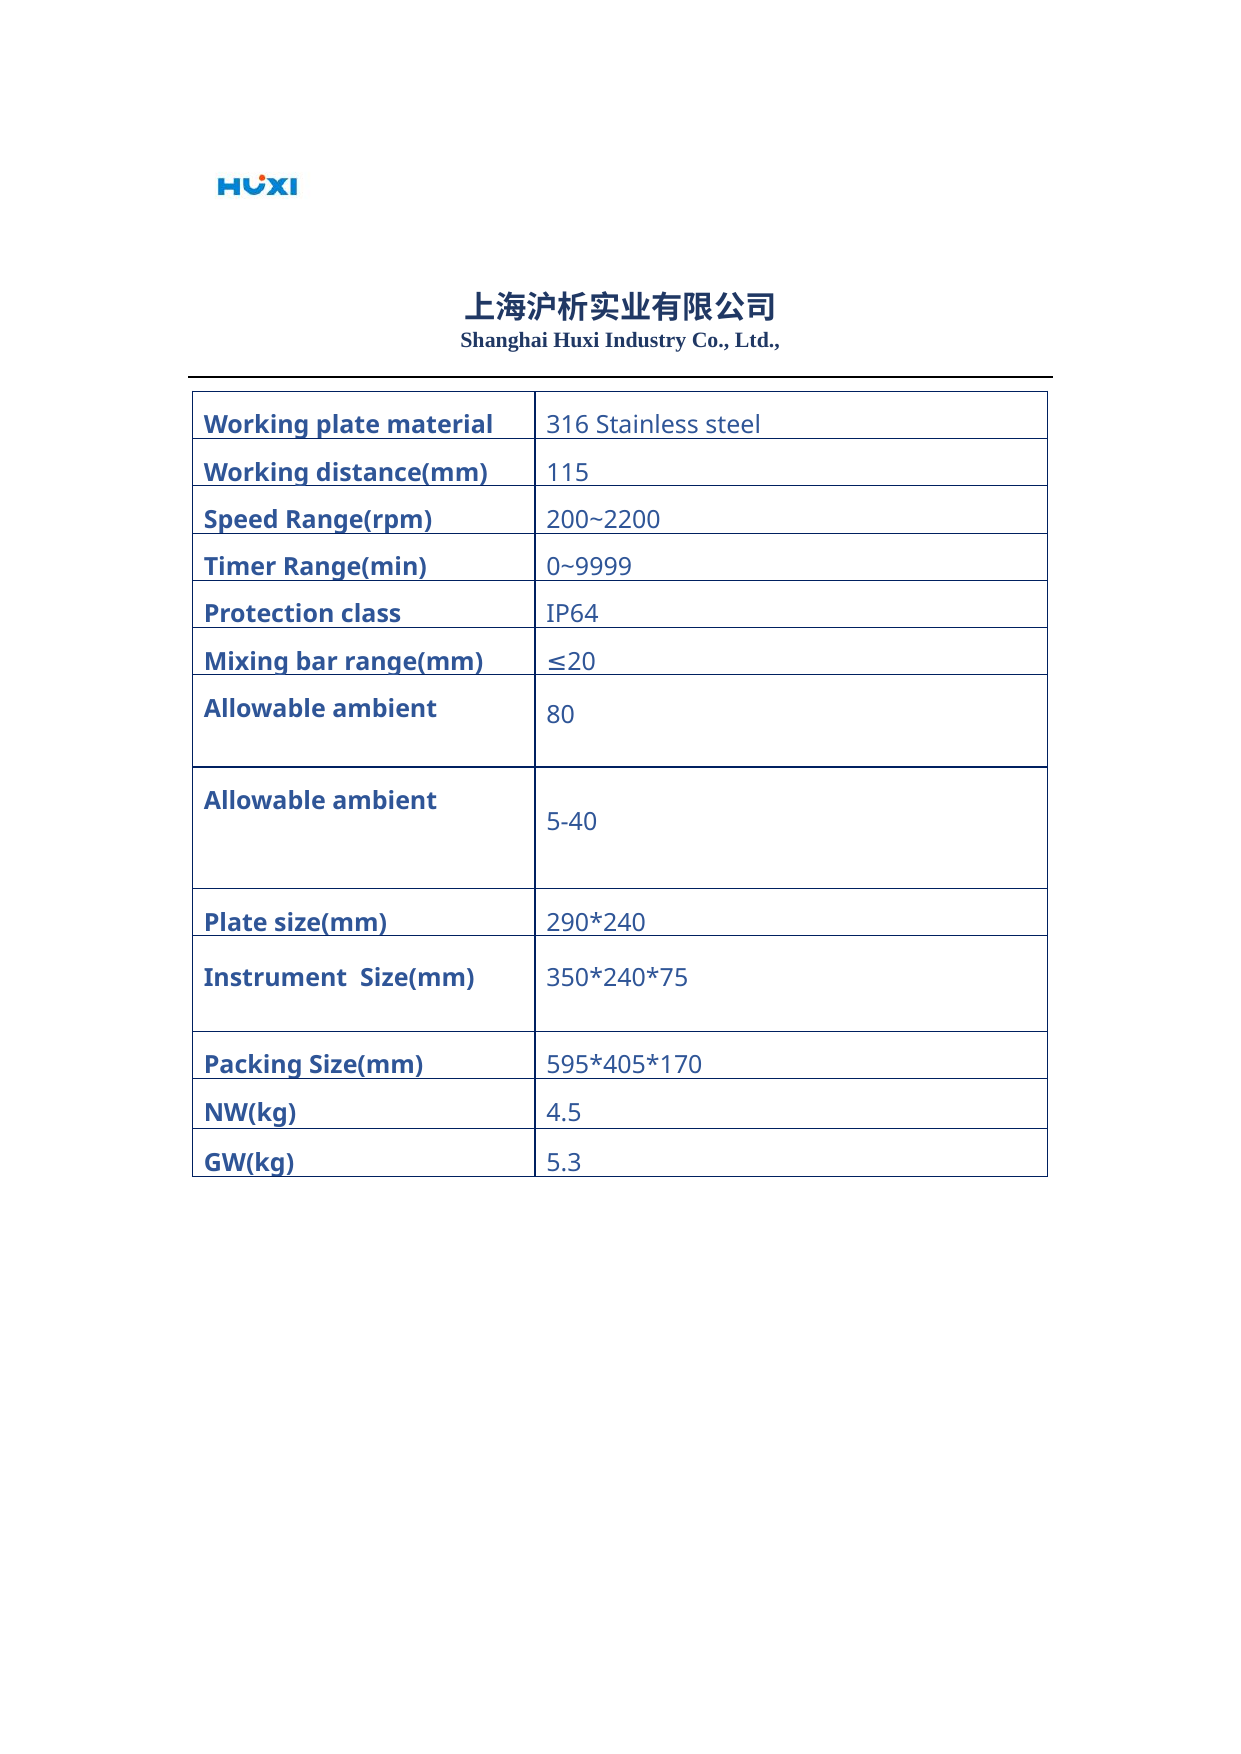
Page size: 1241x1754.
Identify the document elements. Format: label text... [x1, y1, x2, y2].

table_cell Mixing bar range(mm) [193, 628, 534, 674]
table_cell Allowable ambient humidity（%） [193, 675, 534, 766]
table_cell Working distance(mm) [193, 439, 534, 485]
table_cell 290*240 [536, 889, 1047, 935]
table_cell 115 [536, 439, 1047, 485]
table_cell Packing Size(mm) [193, 1032, 534, 1078]
table_cell Timer Range(min) [193, 534, 534, 580]
table_cell 5-40 [536, 768, 1047, 888]
table_cell 5.3 [536, 1129, 1047, 1176]
table_cell 316 Stainless steel [536, 392, 1047, 438]
picture [187, 117, 323, 253]
table_cell 350*240*75 [536, 936, 1047, 1031]
table_cell GW(kg) [193, 1129, 534, 1176]
table_cell 595*405*170 [536, 1032, 1047, 1078]
table_cell Working plate material [193, 392, 534, 438]
table_cell 80 [536, 675, 1047, 766]
table_cell 0~9999 [536, 534, 1047, 580]
table_cell Allowable ambient temperature(℃) [193, 768, 534, 888]
table_cell Speed Range(rpm) [193, 486, 534, 532]
table_cell Instrument Size(mm) [193, 936, 534, 1031]
table_cell NW(kg) [193, 1079, 534, 1128]
table_cell 200~2200 [536, 486, 1047, 532]
table_cell 4.5 [536, 1079, 1047, 1128]
table_cell ≤20 [536, 628, 1047, 674]
table_cell Protection class [193, 581, 534, 627]
table_cell Plate size(mm) [193, 889, 534, 935]
table_cell IP64 [536, 581, 1047, 627]
